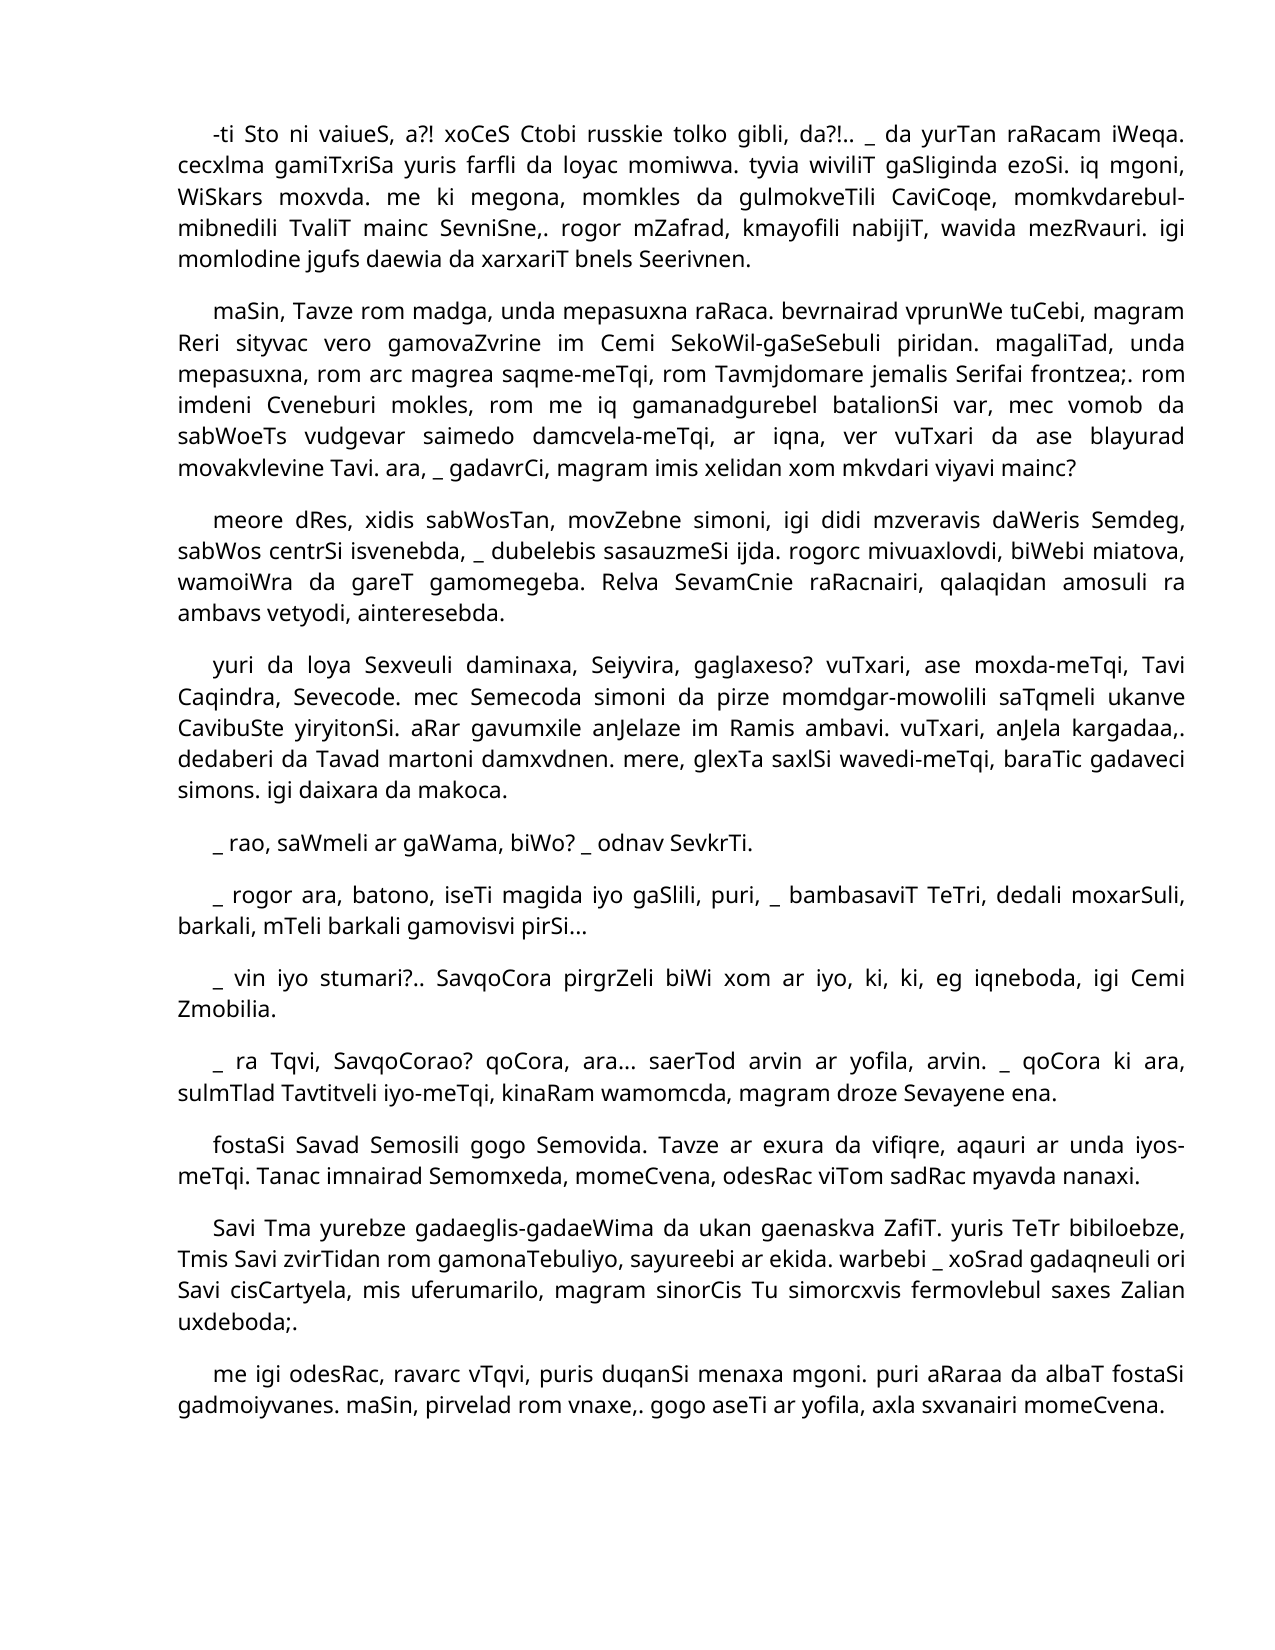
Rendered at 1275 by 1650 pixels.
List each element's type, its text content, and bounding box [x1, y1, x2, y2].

text _ ra Tqvi, SavqoCorao? qoCora, ara... saerTod arvin ar yofila, arvin. _ qoCora ki ara, sulmTlad Tavtitveli iyo-meTqi, kinaRam wamomcda, magram droze Sevayene ena. [177, 1045, 1186, 1108]
text yuri da loya Sexveuli daminaxa, Seiyvira, gaglaxeso? vuTxari, ase moxda-meTqi, Tavi Caqindra, Sevecode. mec Semecoda simoni da pirze momdgar-mowolili saTqmeli ukanve CavibuSte yiryitonSi. aRar gavumxile anJelaze im Ramis ambavi. vuTxari, anJela kargadaa,. dedaberi da Tavad martoni damxvdnen. mere, glexTa saxlSi wavedi-meTqi, baraTic gadaveci simons. igi daixara da makoca. [177, 649, 1186, 806]
text Savi Tma yurebze gadaeglis-gadaeWima da ukan gaenaskva ZafiT. yuris TeTr bibiloebze, Tmis Savi zvirTidan rom gamonaTebuliyo, sayureebi ar ekida. warbebi _ xoSrad gadaqneuli ori Savi cisCartyela, mis uferumarilo, magram sinorCis Tu simorcxvis fermovlebul saxes Zalian uxdeboda;. [177, 1212, 1186, 1337]
text me igi odesRac, ravarc vTqvi, puris duqanSi menaxa mgoni. puri aRaraa da albaT fostaSi gadmoiyvanes. maSin, pirvelad rom vnaxe,. gogo aseTi ar yofila, axla sxvanairi momeCvena. [177, 1358, 1186, 1420]
text _ vin iyo stumari?.. SavqoCora pirgrZeli biWi xom ar iyo, ki, ki, eg iqneboda, igi Cemi Zmobilia. [177, 962, 1186, 1024]
text maSin, Tavze rom madga, unda mepasuxna raRaca. bevrnairad vprunWe tuCebi, magram Reri sityvac vero gamovaZvrine im Cemi SekoWil-gaSeSebuli piridan. magaliTad, unda mepasuxna, rom arc magrea saqme-meTqi, rom Tavmjdomare jemalis Serifai frontzea;. rom imdeni Cveneburi mokles, rom me iq gamanadgurebel batalionSi var, mec vomob da sabWoeTs vudgevar saimedo damcvela-meTqi, ar iqna, ver vuTxari da ase blayurad movakvlevine Tavi. ara, _ gadavrCi, magram imis xelidan xom mkvdari viyavi mainc? [177, 295, 1186, 483]
text _ rao, saWmeli ar gaWama, biWo? _ odnav SevkrTi. [177, 826, 1186, 858]
text _ rogor ara, batono, iseTi magida iyo gaSlili, puri, _ bambasaviT TeTri, dedali moxarSuli, barkali, mTeli barkali gamovisvi pirSi... [177, 878, 1186, 941]
text meore dRes, xidis sabWosTan, movZebne simoni, igi didi mzveravis daWeris Semdeg, sabWos centrSi isvenebda, _ dubelebis sasauzmeSi ijda. rogorc mivuaxlovdi, biWebi miatova, wamoiWra da gareT gamomegeba. Relva SevamCnie raRacnairi, qalaqidan amosuli ra ambavs vetyodi, ainteresebda. [177, 503, 1186, 628]
text -ti Sto ni vaiueS, a?! xoCeS Ctobi russkie tolko gibli, da?!.. _ da yurTan raRacam iWeqa. cecxlma gamiTxriSa yuris farfli da loyac momiwva. tyvia wiviliT gaSliginda ezoSi. iq mgoni, WiSkars moxvda. me ki megona, momkles da gulmokveTili CaviCoqe, momkvdarebul-mibnedili TvaliT mainc SevniSne,. rogor mZafrad, kmayofili nabijiT, wavida mezRvauri. igi momlodine jgufs daewia da xarxariT bnels Seerivnen. [177, 118, 1186, 274]
text fostaSi Savad Semosili gogo Semovida. Tavze ar exura da vifiqre, aqauri ar unda iyos-meTqi. Tanac imnairad Semomxeda, momeCvena, odesRac viTom sadRac myavda nanaxi. [177, 1128, 1186, 1191]
